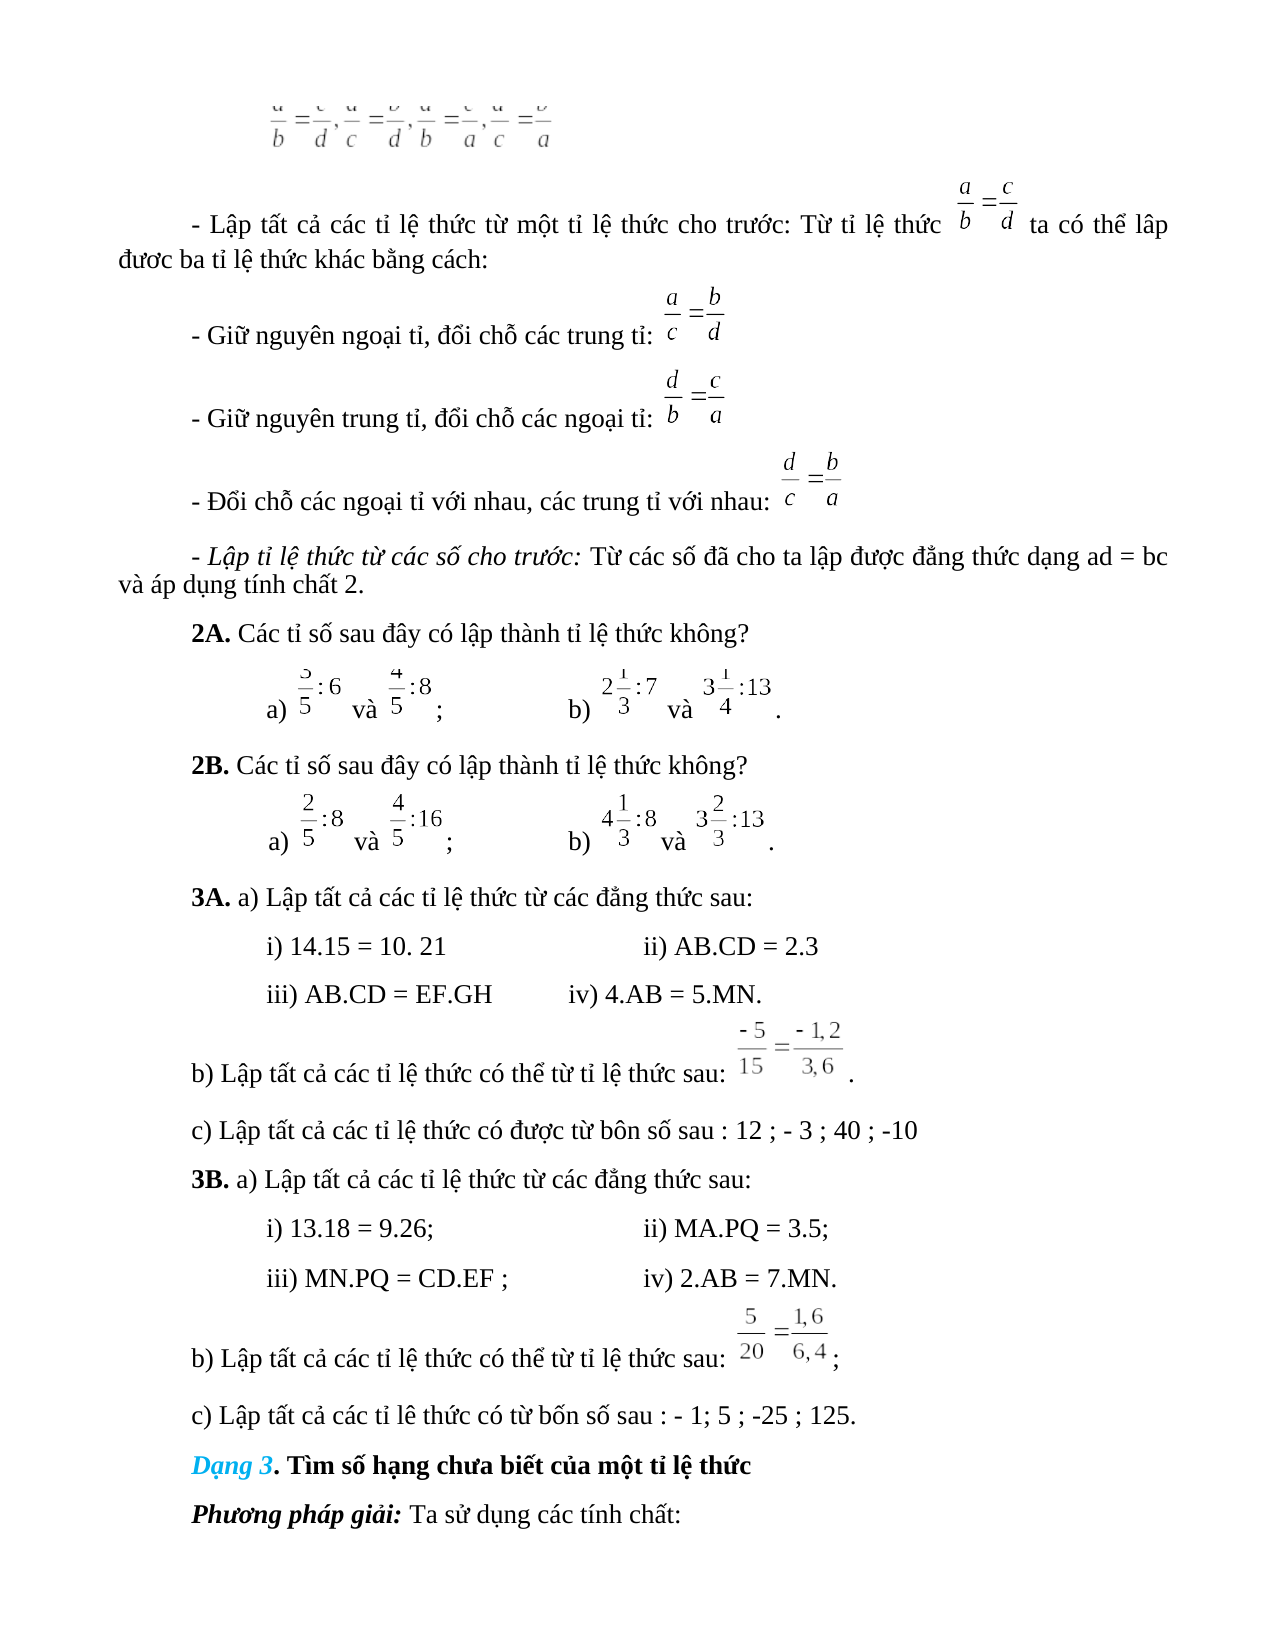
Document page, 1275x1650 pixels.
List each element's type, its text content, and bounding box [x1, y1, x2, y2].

text - Lập tỉ lệ thức từ các số cho trước: Từ các số đã cho ta lập được đẳng thức dạng ad = bc và áp dụng tính chất 2. [118, 543, 1169, 599]
text i) 14.15 = 10. 21 ii) AB.CD = 2.3 [193, 932, 1169, 961]
text i) 13.18 = 9.26; ii) MA.PQ = 3.5; [193, 1215, 1169, 1244]
text 3A. a) Lập tất cả các tỉ lệ thức từ các đẳng thức sau: [118, 884, 1169, 912]
text - Lập tất cả các tỉ lệ thức từ một tỉ lệ thức cho trước: Từ tỉ lệ thức ta có thể lâp đươc ba tỉ lệ thức khác bằng cách: [118, 184, 1169, 274]
text - Giữ nguyên ngoại tỉ, đổi chỗ các trung tỉ: [118, 295, 1169, 357]
text b) Lập tất cả các tỉ lệ thức có thể từ tỉ lệ thức sau: . [118, 1030, 1169, 1096]
text - Đổi chỗ các ngoại tỉ với nhau, các trung tỉ với nhau: [118, 461, 1169, 522]
text c) Lập tất cả các tỉ lê thức có từ bốn số sau : - 1; 5 ; -25 ; 125. [118, 1402, 1169, 1431]
text a) và ; b) và . [193, 669, 1169, 731]
text b) Lập tất cả các tỉ lệ thức có thể từ tỉ lệ thức sau: ; [118, 1314, 1169, 1381]
text c) Lập tất cả các tỉ lệ thức có được từ bôn số sau : 12 ; - 3 ; 40 ; -10 [118, 1117, 1169, 1145]
text - Giữ nguyên trung tỉ, đổi chỗ các ngoại tỉ: [118, 378, 1169, 440]
text iii) MN.PQ = CD.EF ; iv) 2.AB = 7.MN. [193, 1264, 1169, 1293]
text Dạng 3. Tìm số hạng chưa biết của một tỉ lệ thức [118, 1451, 1169, 1480]
text Phương pháp giải: Ta sử dụng các tính chất: [118, 1501, 1169, 1529]
text iii) AB.CD = EF.GH iv) 4.AB = 5.MN. [193, 981, 1169, 1009]
text 2A. Các tỉ số sau đây có lập thành tỉ lệ thức không? [118, 620, 1169, 648]
text 3B. a) Lập tất cả các tỉ lệ thức từ các đẳng thức sau: [118, 1166, 1169, 1194]
text 2B. Các tỉ số sau đây có lập thành tỉ lệ thức không? [118, 752, 1169, 780]
text a) và ; b) và . [118, 801, 1169, 863]
